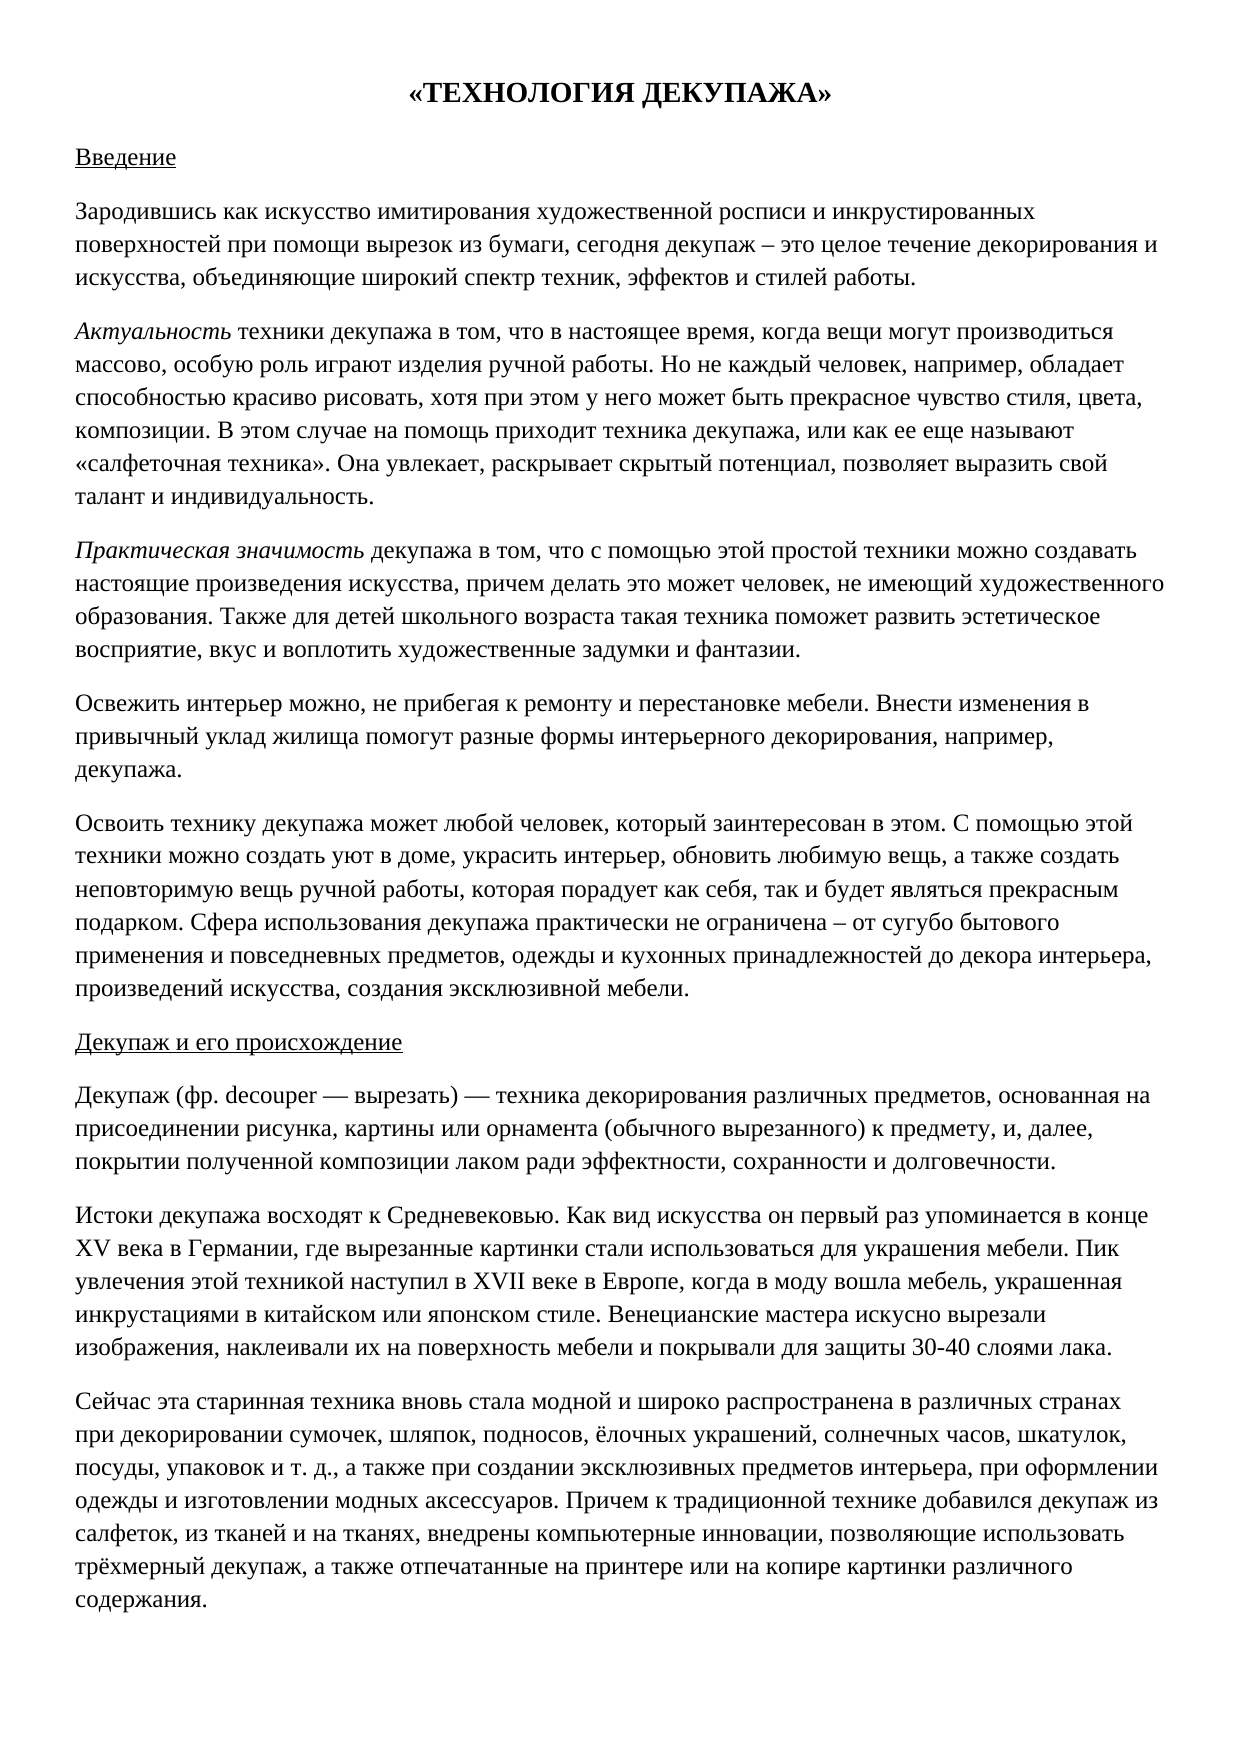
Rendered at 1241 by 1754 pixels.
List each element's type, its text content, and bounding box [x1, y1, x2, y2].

text Освежить интерьер можно, не прибегая к ремонту и перестановке мебели. Внести изменения в привычный уклад жилища помогут разные формы интерьерного декорирования, например, декупажа. [75, 688, 1165, 782]
text Декупаж (фр. decouper — вырезать) — техника декорирования различных предметов, основанная на присоединении рисунка, картины или орнамента (обычного вырезанного) к предмету, и, далее, покрытии полученной композиции лаком ради эффектности, сохранности и долговечности. [75, 1080, 1165, 1175]
text Практическая значимость декупажа в том, что с помощью этой простой техники можно создавать настоящие произведения искусства, причем делать это может человек, не имеющий художественного образования. Также для детей школьного возраста такая техника поможет развить эстетическое восприятие, вкус и воплотить художественные задумки и фантазии. [75, 535, 1165, 663]
text Сейчас эта старинная техника вновь стала модной и широко распространена в различных странах при декорировании сумочек, шляпок, подносов, ёлочных украшений, солнечных часов, шкатулок, посуды, упаковок и т. д., а также при создании эксклюзивных предметов интерьера, при оформлении одежды и изготовлении модных аксессуаров. Причем к традиционной технике добавился декупаж из салфеток, из тканей и на тканях, внедрены компьютерные инновации, позволяющие использовать трёхмерный декупаж, а также отпечатанные на принтере или на копире картинки различного содержания. [75, 1386, 1165, 1613]
text Зародившись как искусство имитирования художественной росписи и инкрустированных поверхностей при помощи вырезок из бумаги, сегодня декупаж – это целое течение декорирования и искусства, объединяющие широкий спектр техник, эффектов и стилей работы. [75, 196, 1165, 291]
text Декупаж и его происхождение [75, 1027, 1165, 1055]
text Освоить технику декупажа может любой человек, который заинтересован в этом. С помощью этой техники можно создать уют в доме, украсить интерьер, обновить любимую вещь, а также создать неповторимую вещь ручной работы, которая порадует как себя, так и будет являться прекрасным подарком. Сфера использования декупажа практически не ограничена – от сугубо бытового применения и повседневных предметов, одежды и кухонных принадлежностей до декора интерьера, произведений искусства, создания эксклюзивной мебели. [75, 808, 1165, 1001]
text Введение [75, 142, 1165, 171]
text Актуальность техники декупажа в том, что в настоящее время, когда вещи могут производиться массово, особую роль играют изделия ручной работы. Но не каждый человек, например, обладает способностью красиво рисовать, хотя при этом у него может быть прекрасное чувство стиля, цвета, композиции. В этом случае на помощь приходит техника декупажа, или как ее еще называют «салфеточная техника». Она увлекает, раскрывает скрытый потенциал, позволяет выразить свой талант и индивидуальность. [75, 316, 1165, 510]
text Истоки декупажа восходят к Средневековью. Как вид искусства он первый раз упоминается в конце XV века в Германии, где вырезанные картинки стали использоваться для украшения мебели. Пик увлечения этой техникой наступил в XVII веке в Европе, когда в моду вошла мебель, украшенная инкрустациями в китайском или японском стиле. Венецианские мастера искусно вырезали изображения, наклеивали их на поверхность мебели и покрывали для защиты 30-40 слоями лака. [75, 1200, 1165, 1361]
text «тЕХНОЛОГИЯ ДЕКУПАЖА» [75, 75, 1165, 108]
